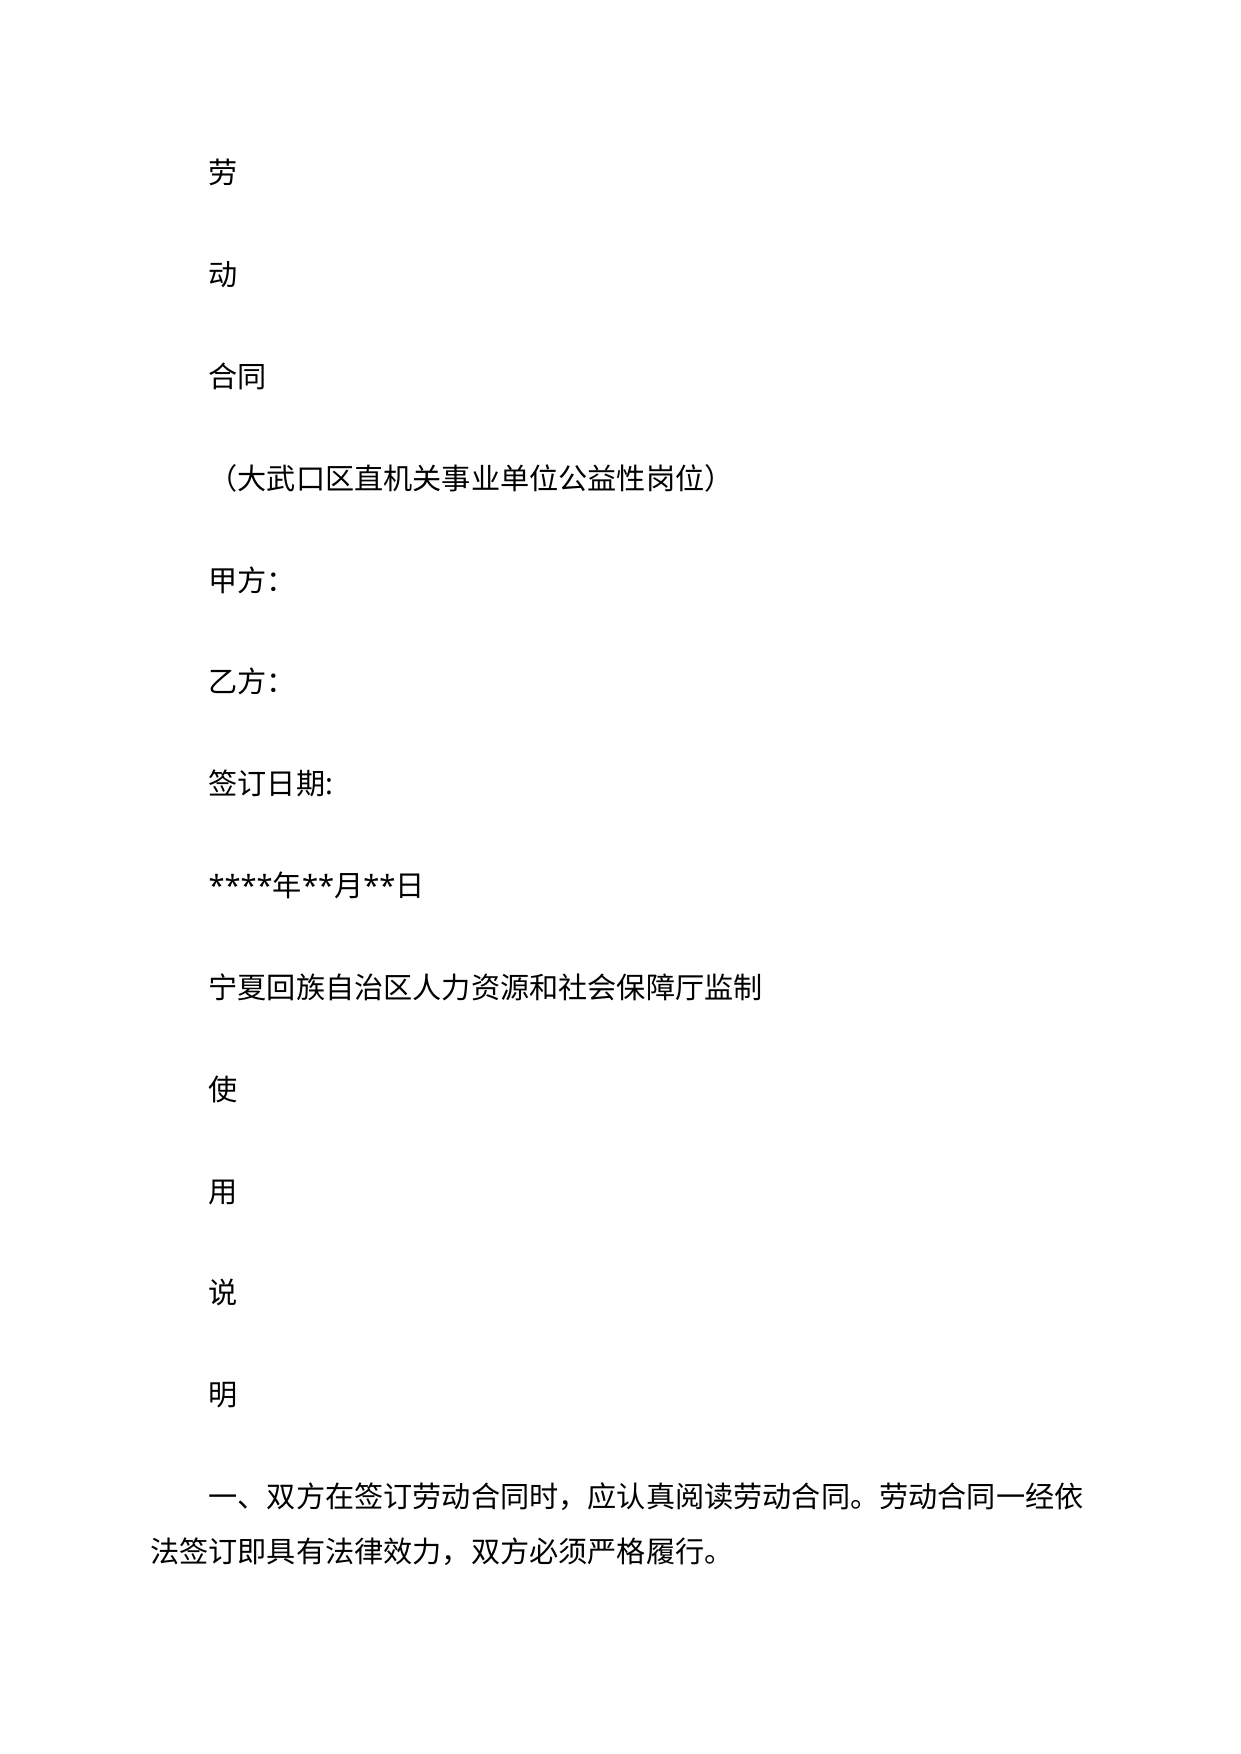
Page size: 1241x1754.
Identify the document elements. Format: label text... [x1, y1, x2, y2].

text 宁夏回族自治区人力资源和社会保障厅监制 [150, 964, 1090, 1007]
text 甲方： [150, 557, 1090, 599]
text 劳 [150, 150, 1090, 192]
text ****年**月**日 [150, 863, 1090, 905]
text 用 [150, 1168, 1090, 1210]
text 说 [150, 1270, 1090, 1312]
text 一、双方在签订劳动合同时，应认真阅读劳动合同。劳动合同一经依法签订即具有法律效力，双方必须严格履行。 [150, 1473, 1090, 1571]
text （大武口区直机关事业单位公益性岗位） [150, 455, 1090, 498]
text 乙方： [150, 659, 1090, 701]
text 明 [150, 1372, 1090, 1414]
text 合同 [150, 353, 1090, 396]
text 动 [150, 252, 1090, 294]
text 签订日期: [150, 761, 1090, 803]
text 使 [150, 1066, 1090, 1109]
